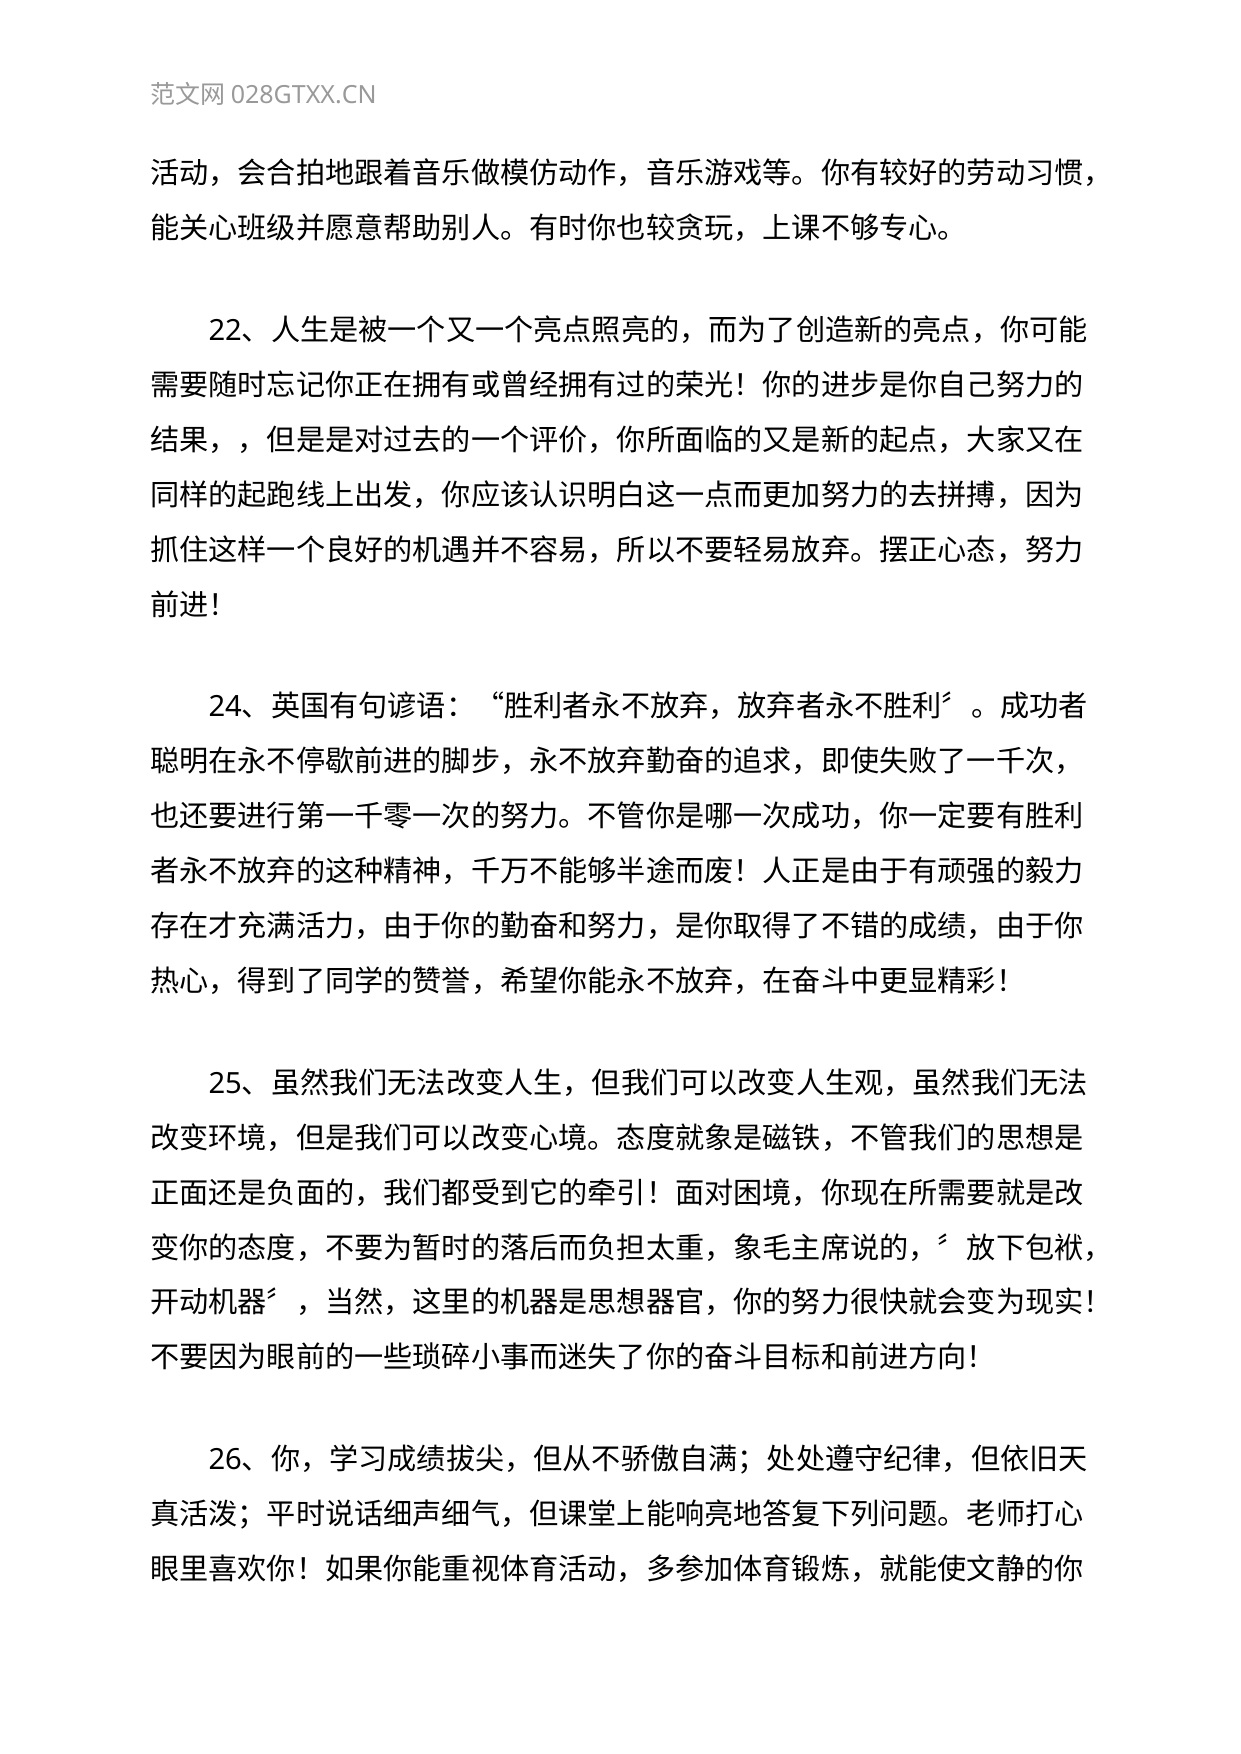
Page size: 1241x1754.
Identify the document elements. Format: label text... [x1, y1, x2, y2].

text 22、人生是被一个又一个亮点照亮的，而为了创造新的亮点，你可能需要随时忘记你正在拥有或曾经拥有过的荣光！你的进步是你自己努力的结果，，但是是对过去的一个评价，你所面临的又是新的起点，大家又在同样的起跑线上出发，你应该认识明白这一点而更加努力的去拼搏，因为抓住这样一个良好的机遇并不容易，所以不要轻易放弃。摆正心态，努力前进！ [150, 307, 1090, 623]
text 25、虽然我们无法改变人生，但我们可以改变人生观，虽然我们无法改变环境，但是我们可以改变心境。态度就象是磁铁，不管我们的思想是正面还是负面的，我们都受到它的牵引！面对困境，你现在所需要就是改变你的态度，不要为暂时的落后而负担太重，象毛主席说的，〞放下包袱，开动机器〞，当然，这里的机器是思想器官，你的努力很快就会变为现实！不要因为眼前的一些琐碎小事而迷失了你的奋斗目标和前进方向！ [150, 1059, 1090, 1376]
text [150, 1436, 1090, 1588]
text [150, 150, 1090, 247]
text 24、英国有句谚语：“胜利者永不放弃，放弃者永不胜利〞。成功者聪明在永不停歇前进的脚步，永不放弃勤奋的追求，即使失败了一千次，也还要进行第一千零一次的努力。不管你是哪一次成功，你一定要有胜利者永不放弃的这种精神，千万不能够半途而废！人正是由于有顽强的毅力存在才充满活力，由于你的勤奋和努力，是你取得了不错的成绩，由于你热心，得到了同学的赞誉，希望你能永不放弃，在奋斗中更显精彩！ [150, 683, 1090, 1000]
